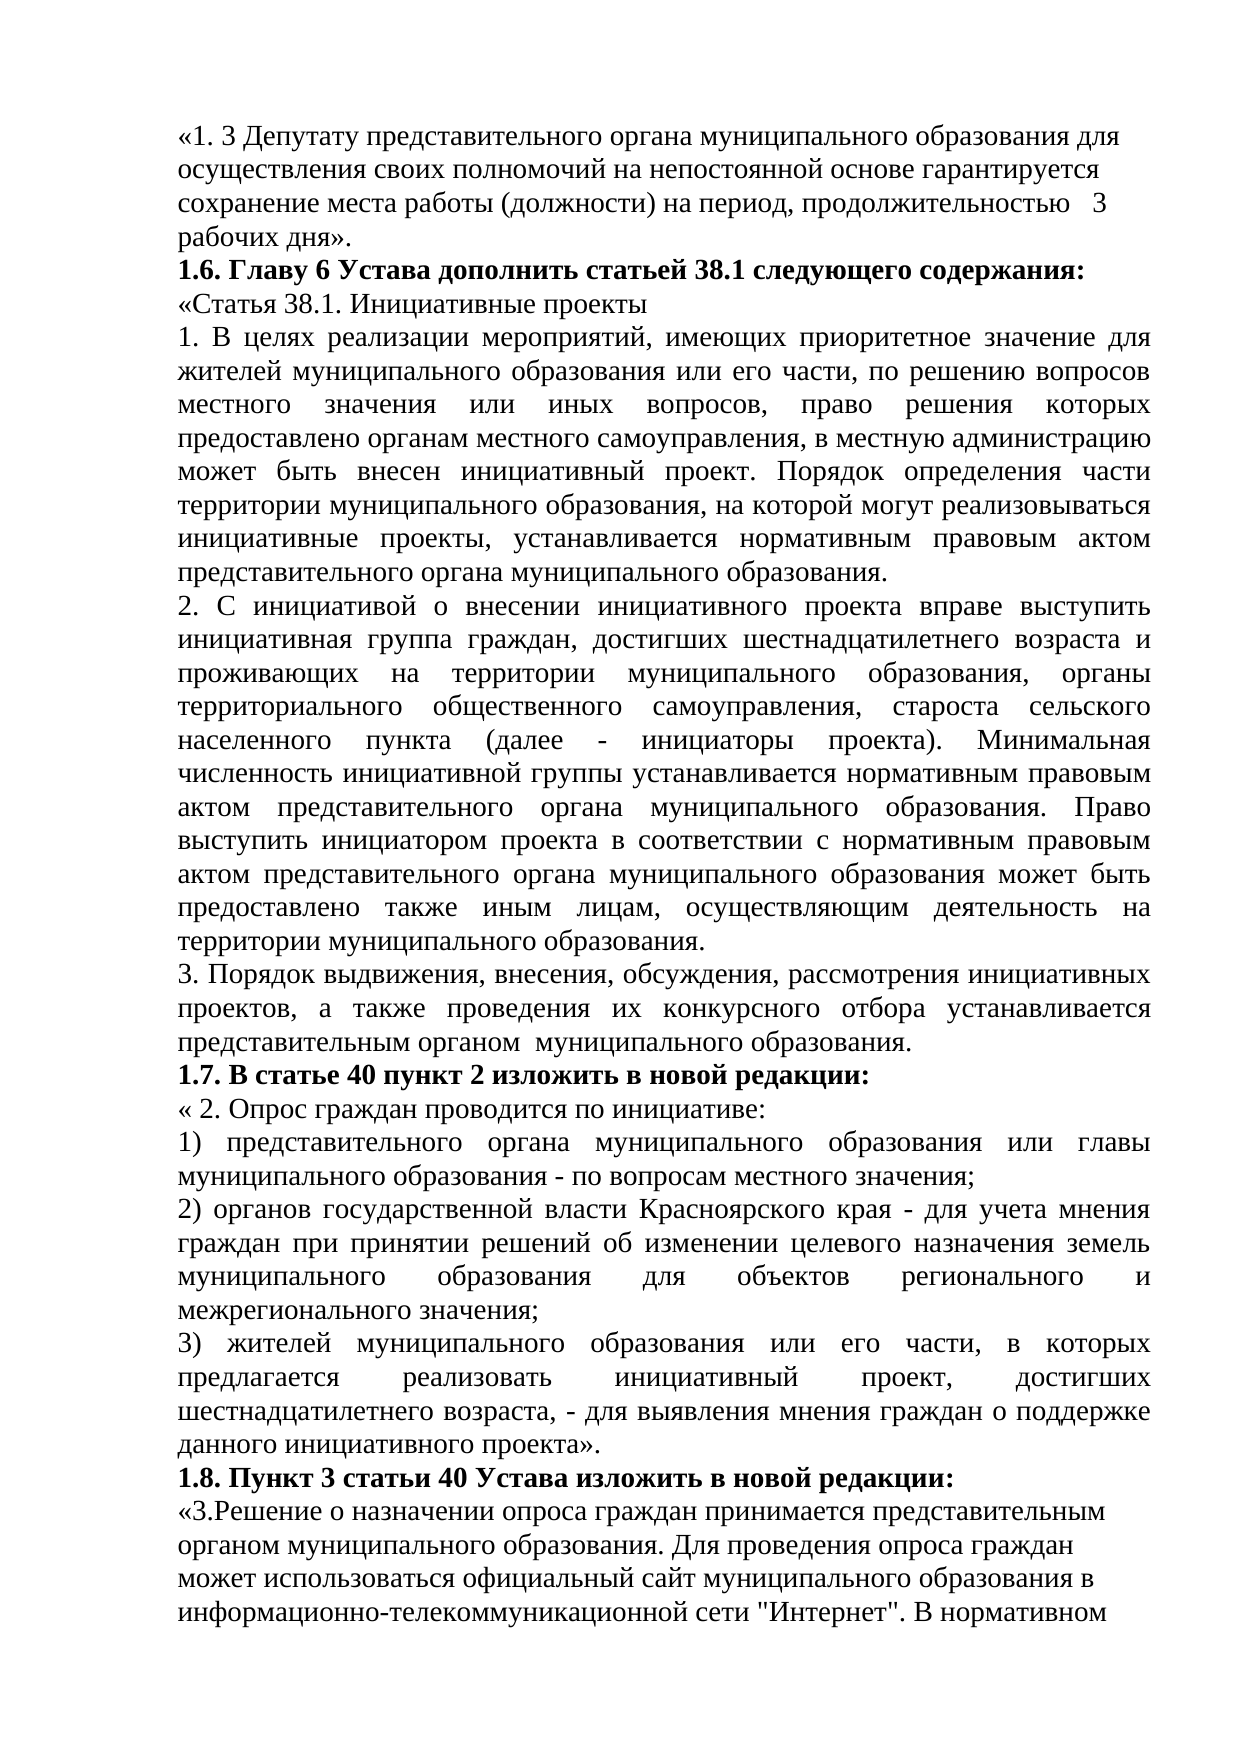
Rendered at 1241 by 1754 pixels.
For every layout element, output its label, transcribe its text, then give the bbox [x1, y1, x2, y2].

text 1.8. Пункт 3 статьи 40 Устава изложить в новой редакции: [177, 1460, 1152, 1493]
text « 2. Опрос граждан проводится по инициативе: [177, 1091, 1152, 1124]
text «Статья 38.1. Инициативные проекты [177, 286, 1152, 319]
text 3) жителей муниципального образования или его части, в которых предлагается реализовать инициативный проект, достигших шестнадцатилетнего возраста, - для выявления мнения граждан о поддержке данного инициативного проекта». [177, 1326, 1152, 1460]
text 2. С инициативой о внесении инициативного проекта вправе выступить инициативная группа граждан, достигших шестнадцатилетнего возраста и проживающих на территории муниципального образования, органы территориального общественного самоуправления, староста сельского населенного пункта (далее - инициаторы проекта). Минимальная численность инициативной группы устанавливается нормативным правовым актом представительного органа муниципального образования. Право выступить инициатором проекта в соответствии с нормативным правовым актом представительного органа муниципального образования может быть предоставлено также иным лицам, осуществляющим деятельность на территории муниципального образования. [177, 588, 1152, 957]
text 1) представительного органа муниципального образования или главы муниципального образования - по вопросам местного значения; [177, 1124, 1152, 1191]
text 3. Порядок выдвижения, внесения, обсуждения, рассмотрения инициативных проектов, а также проведения их конкурсного отбора устанавливается представительным органом муниципального образования. [177, 957, 1152, 1057]
text 2) органов государственной власти Красноярского края - для учета мнения граждан при принятии решений об изменении целевого назначения земель муниципального образования для объектов регионального и межрегионального значения; [177, 1191, 1152, 1326]
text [177, 1493, 1152, 1627]
text «1. 3 Депутату представительного органа муниципального образования для осуществления своих полномочий на непостоянной основе гарантируется сохранение места работы (должности) на период, продолжительностью 3 рабочих дня». [177, 118, 1152, 252]
text 1.7. В статье 40 пункт 2 изложить в новой редакции: [177, 1057, 1152, 1091]
text 1.6. Главу 6 Устава дополнить статьей 38.1 следующего содержания: [177, 252, 1152, 286]
text 1. В целях реализации мероприятий, имеющих приоритетное значение для жителей муниципального образования или его части, по решению вопросов местного значения или иных вопросов, право решения которых предоставлено органам местного самоуправления, в местную администрацию может быть внесен инициативный проект. Порядок определения части территории муниципального образования, на которой могут реализовываться инициативные проекты, устанавливается нормативным правовым актом представительного органа муниципального образования. [177, 319, 1152, 588]
